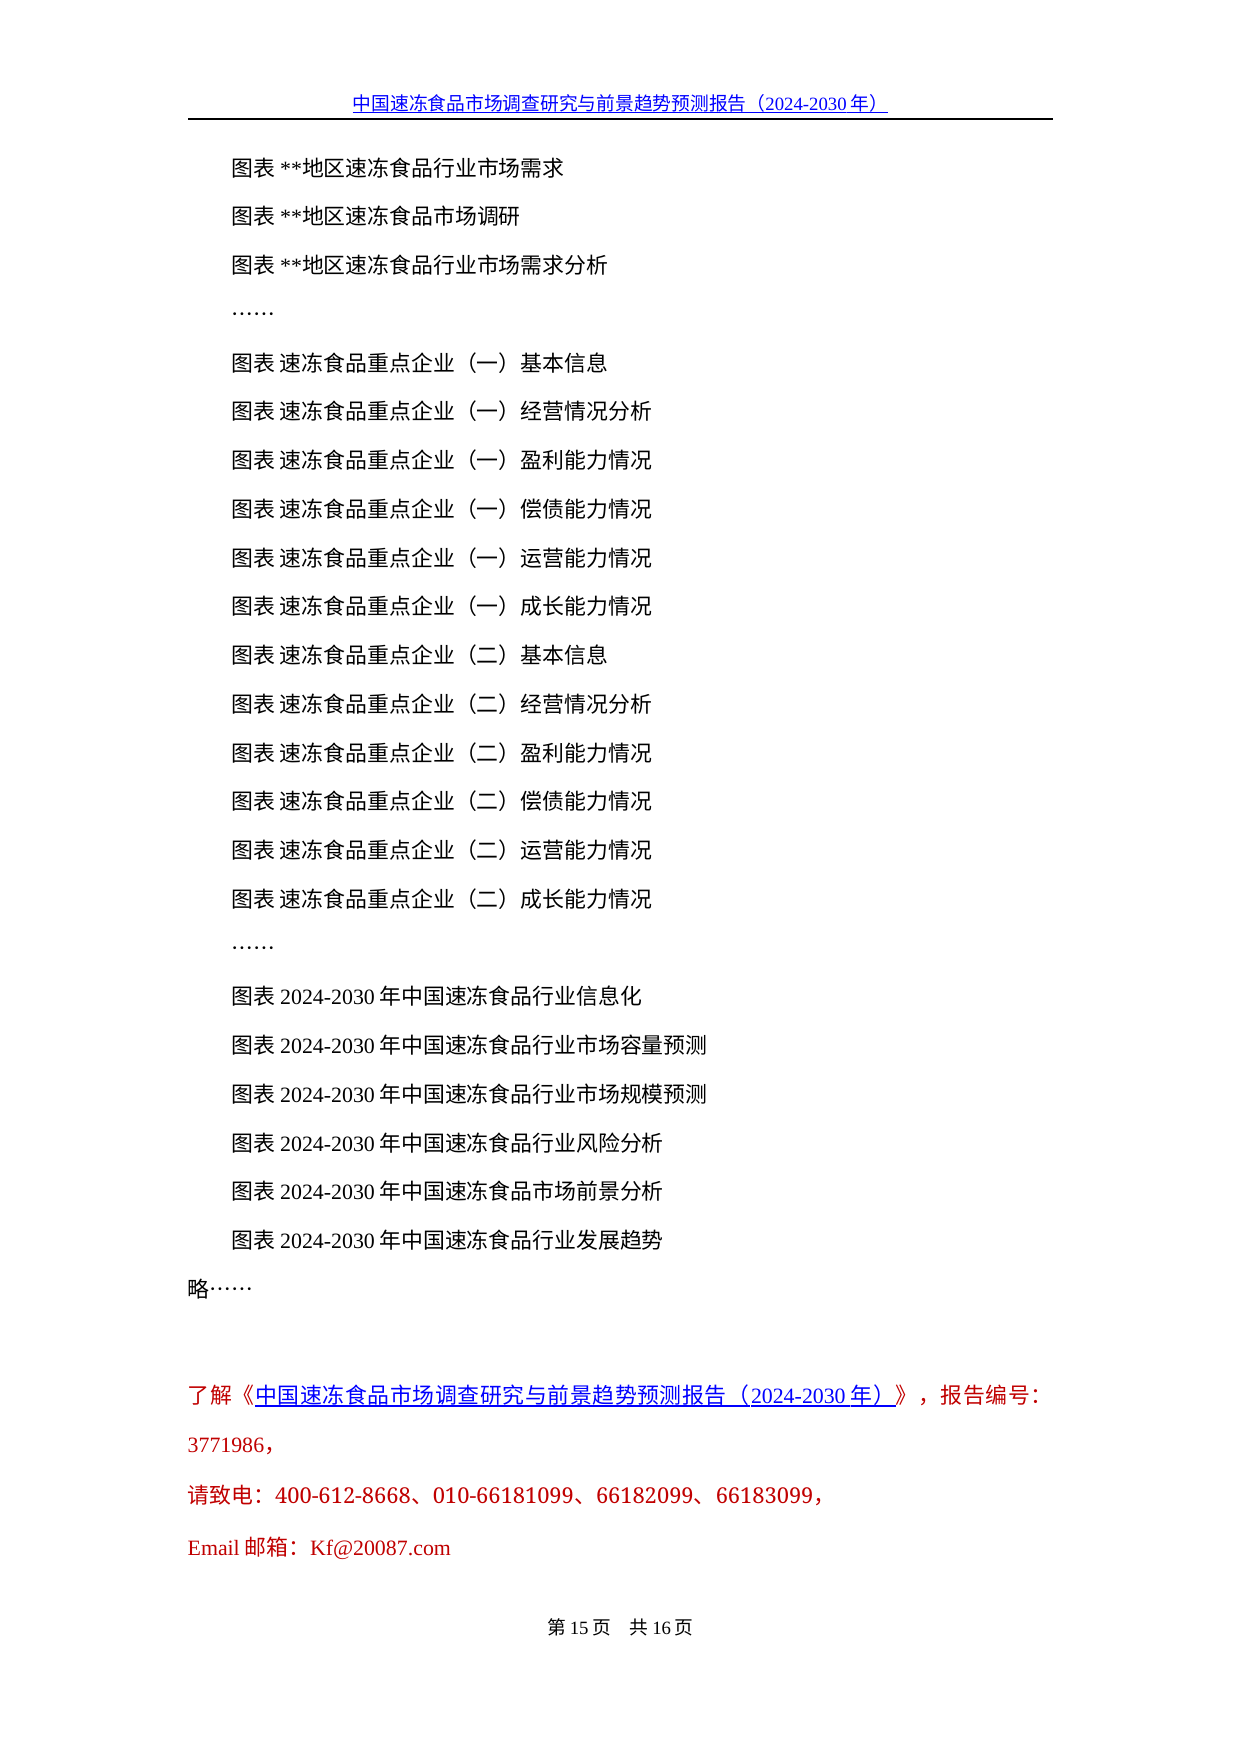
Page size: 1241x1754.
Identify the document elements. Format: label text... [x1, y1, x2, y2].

text 请致电：400-612-8668、010-66181099、66182099、66183099， [187, 1478, 1053, 1511]
text 了解《中国速冻食品市场调查研究与前景趋势预测报告（2024-2030年）》，报告编号：3771986， [187, 1378, 1053, 1459]
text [187, 150, 1053, 1304]
text Email邮箱：Kf@20087.com [187, 1530, 1053, 1562]
